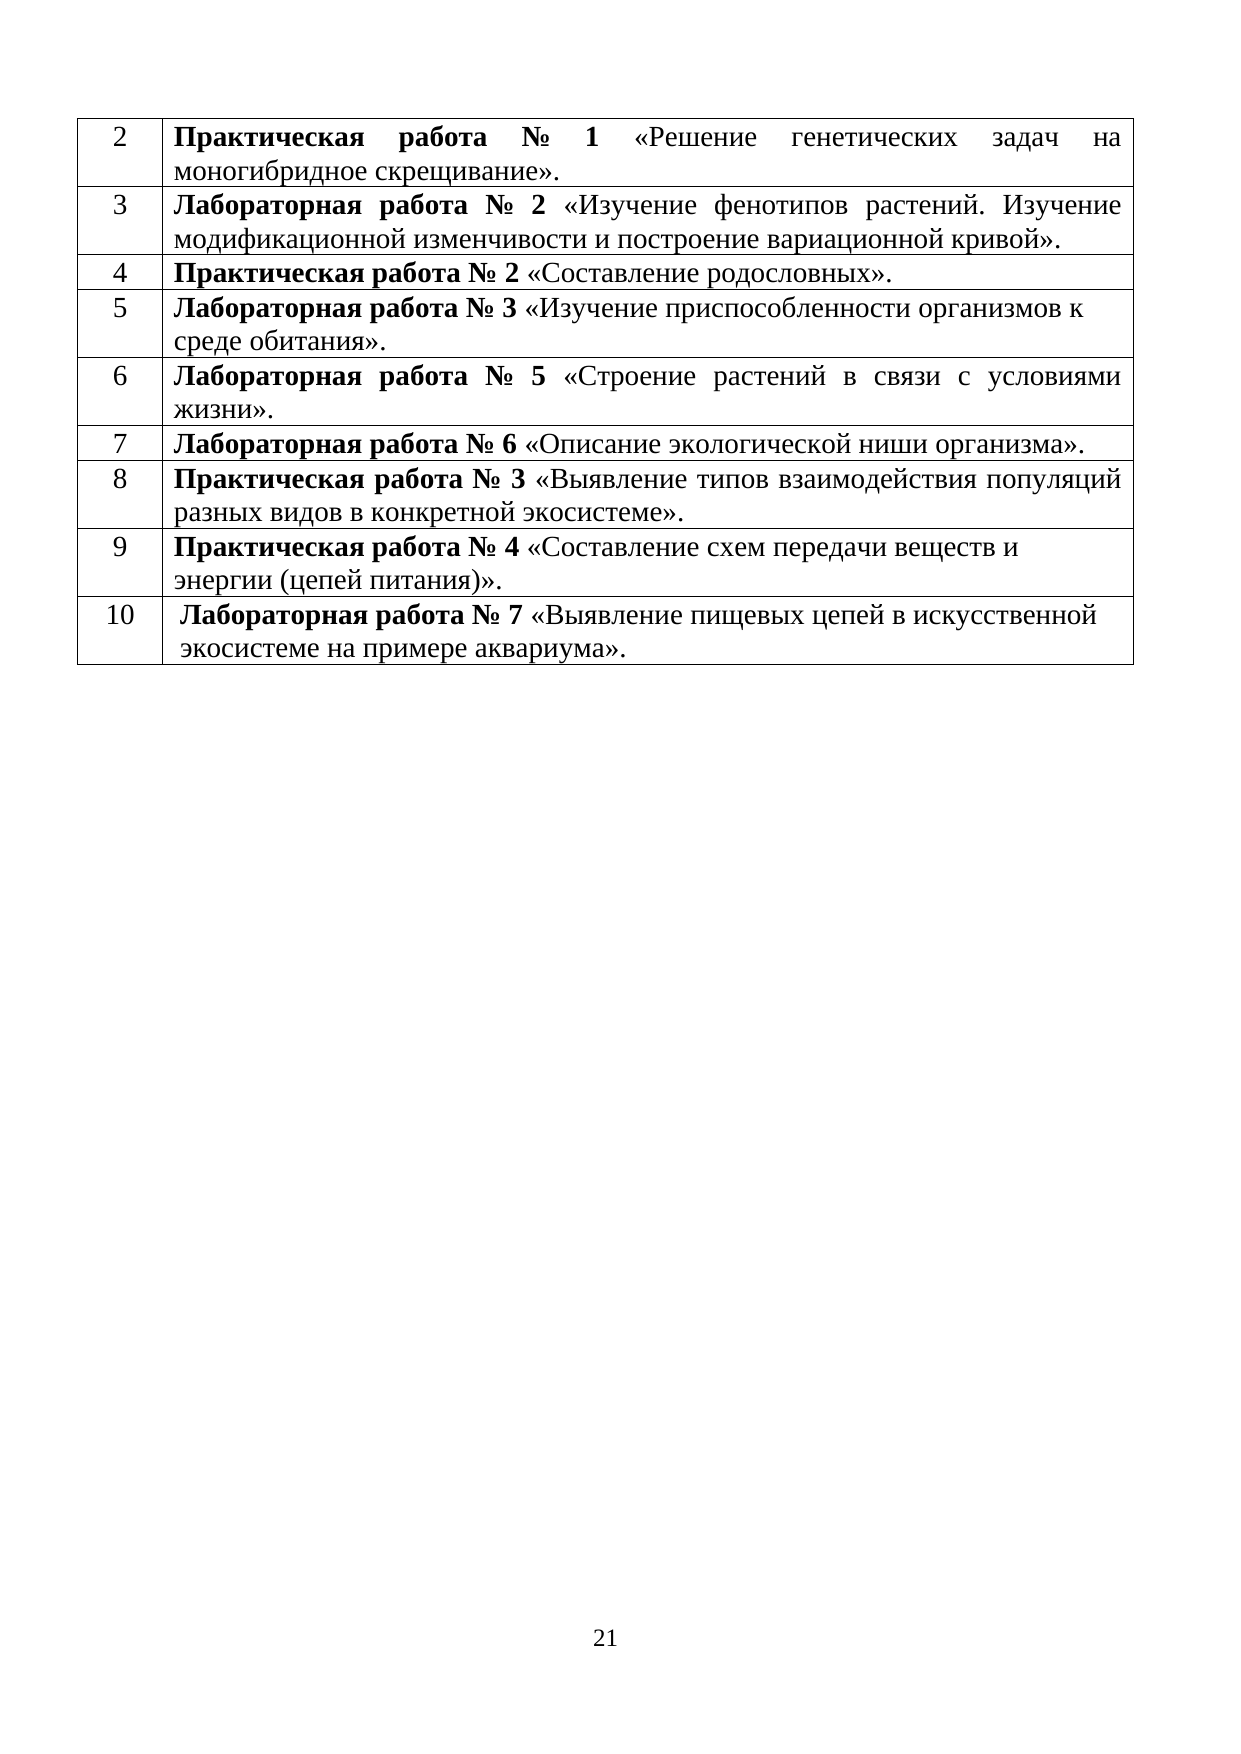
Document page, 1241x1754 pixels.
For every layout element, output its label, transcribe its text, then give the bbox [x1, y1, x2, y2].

table_cell 6 [78, 358, 162, 425]
table_cell Практическая работа № 4 «Составление схем передачи веществ и энергии (цепей питания)». [163, 529, 1133, 596]
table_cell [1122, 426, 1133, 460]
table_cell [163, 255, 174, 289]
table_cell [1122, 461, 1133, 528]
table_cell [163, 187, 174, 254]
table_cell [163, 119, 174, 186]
table_cell 3 [78, 187, 162, 254]
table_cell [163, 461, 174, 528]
table_cell 10 [78, 597, 162, 664]
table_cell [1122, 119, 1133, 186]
table_cell 5 [78, 290, 162, 357]
table_cell 4 [78, 255, 162, 289]
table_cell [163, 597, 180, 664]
table_cell 7 [78, 426, 162, 460]
table_cell 9 [78, 529, 162, 596]
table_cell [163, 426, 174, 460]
table_cell Лабораторная работа № 3 «Изучение приспособленности организмов к среде обитания». [163, 290, 1133, 357]
table_cell 8 [78, 461, 162, 528]
table_cell 2 [78, 119, 162, 186]
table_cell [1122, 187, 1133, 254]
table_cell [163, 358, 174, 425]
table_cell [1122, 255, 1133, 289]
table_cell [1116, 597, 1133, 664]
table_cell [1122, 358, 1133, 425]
